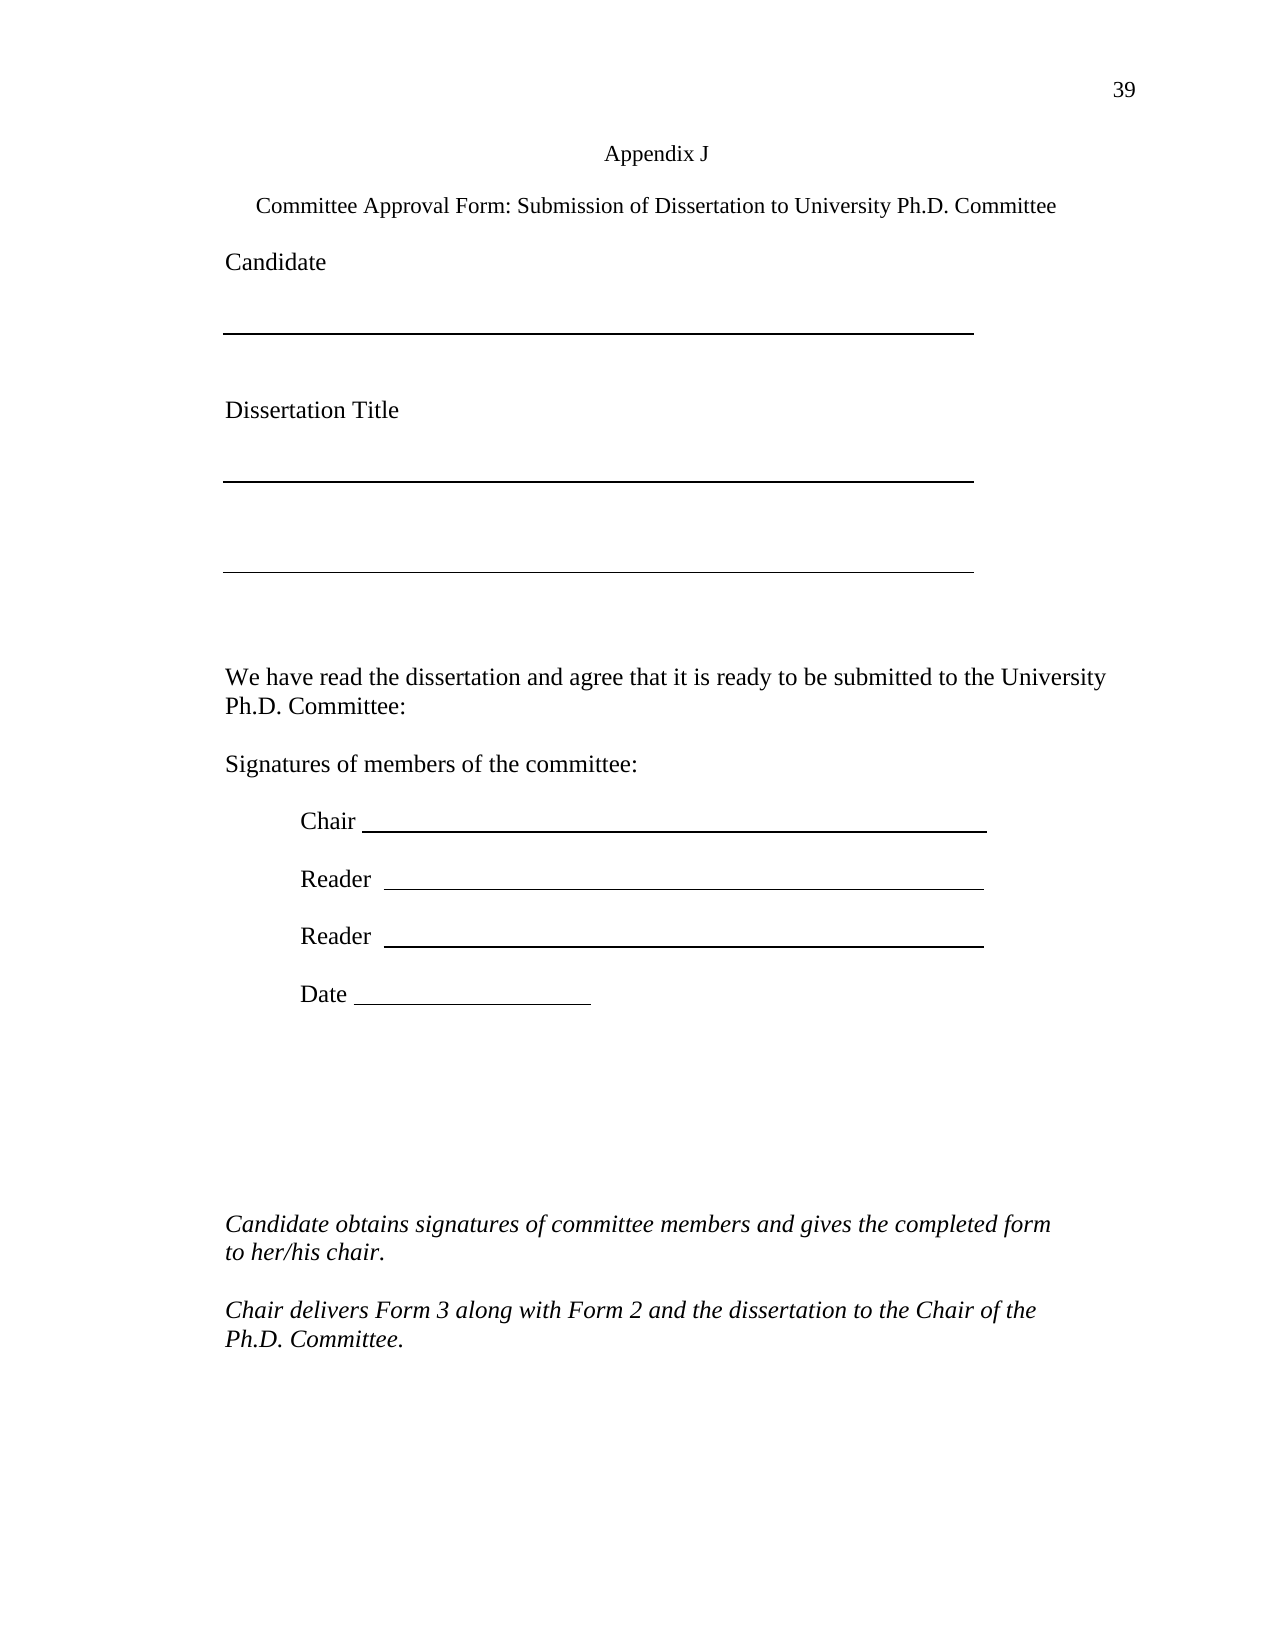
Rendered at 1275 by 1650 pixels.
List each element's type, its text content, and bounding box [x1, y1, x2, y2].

text We have read the dissertation and agree that it is ready to be submitted to the University Ph.D. Committee: [225, 662, 1109, 720]
text Appendix J [188, 139, 1124, 166]
text Dissertation Title [225, 395, 1135, 424]
text Reader [179, 921, 1104, 950]
text Candidate [225, 247, 1135, 276]
text Signatures of members of the committee: [225, 749, 1135, 777]
text Chair delivers Form 3 along with Form 2 and the dissertation to the Chair of the Ph.D. Committee. [225, 1295, 1103, 1352]
text Committee Approval Form: Submission of Dissertation to University Ph.D. Committee [188, 192, 1124, 219]
text Reader [179, 864, 1104, 892]
text Candidate obtains signatures of committee members and gives the completed form to her/his chair. [225, 1209, 1079, 1266]
text Date [300, 979, 1135, 1007]
text Chair [179, 806, 1108, 835]
